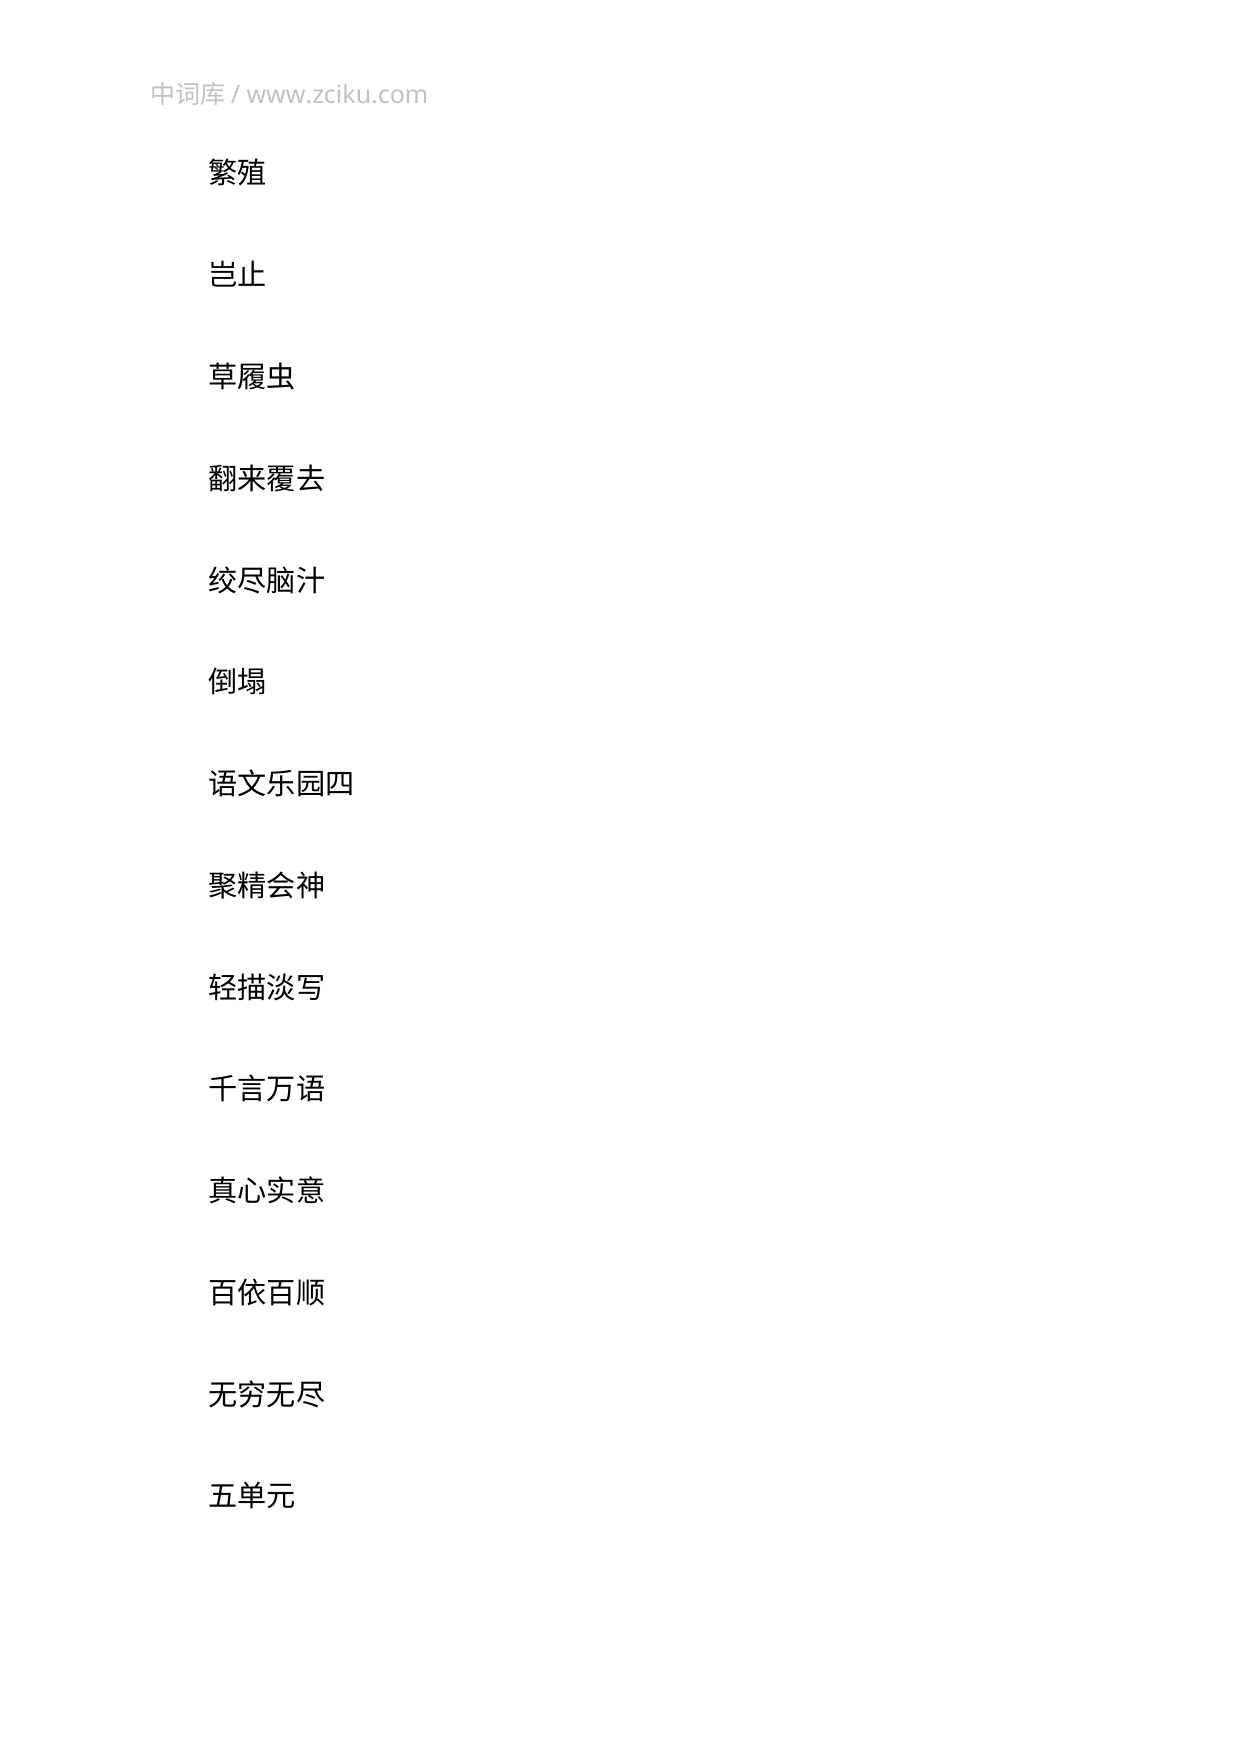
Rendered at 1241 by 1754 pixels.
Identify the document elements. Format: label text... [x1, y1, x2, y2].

text 聚精会神 [150, 862, 1090, 905]
text 草履虫 [150, 353, 1090, 396]
text 真心实意 [150, 1168, 1090, 1210]
text 千言万语 [150, 1066, 1090, 1108]
text 翻来覆去 [150, 455, 1090, 498]
text 绞尽脑汁 [150, 557, 1090, 599]
text 岂止 [150, 252, 1090, 294]
text 语文乐园四 [150, 761, 1090, 803]
text 繁殖 [150, 150, 1090, 192]
text 无穷无尽 [150, 1371, 1090, 1413]
text 轻描淡写 [150, 964, 1090, 1006]
text 百依百顺 [150, 1269, 1090, 1312]
text 五单元 [150, 1473, 1090, 1515]
text 倒塌 [150, 659, 1090, 701]
